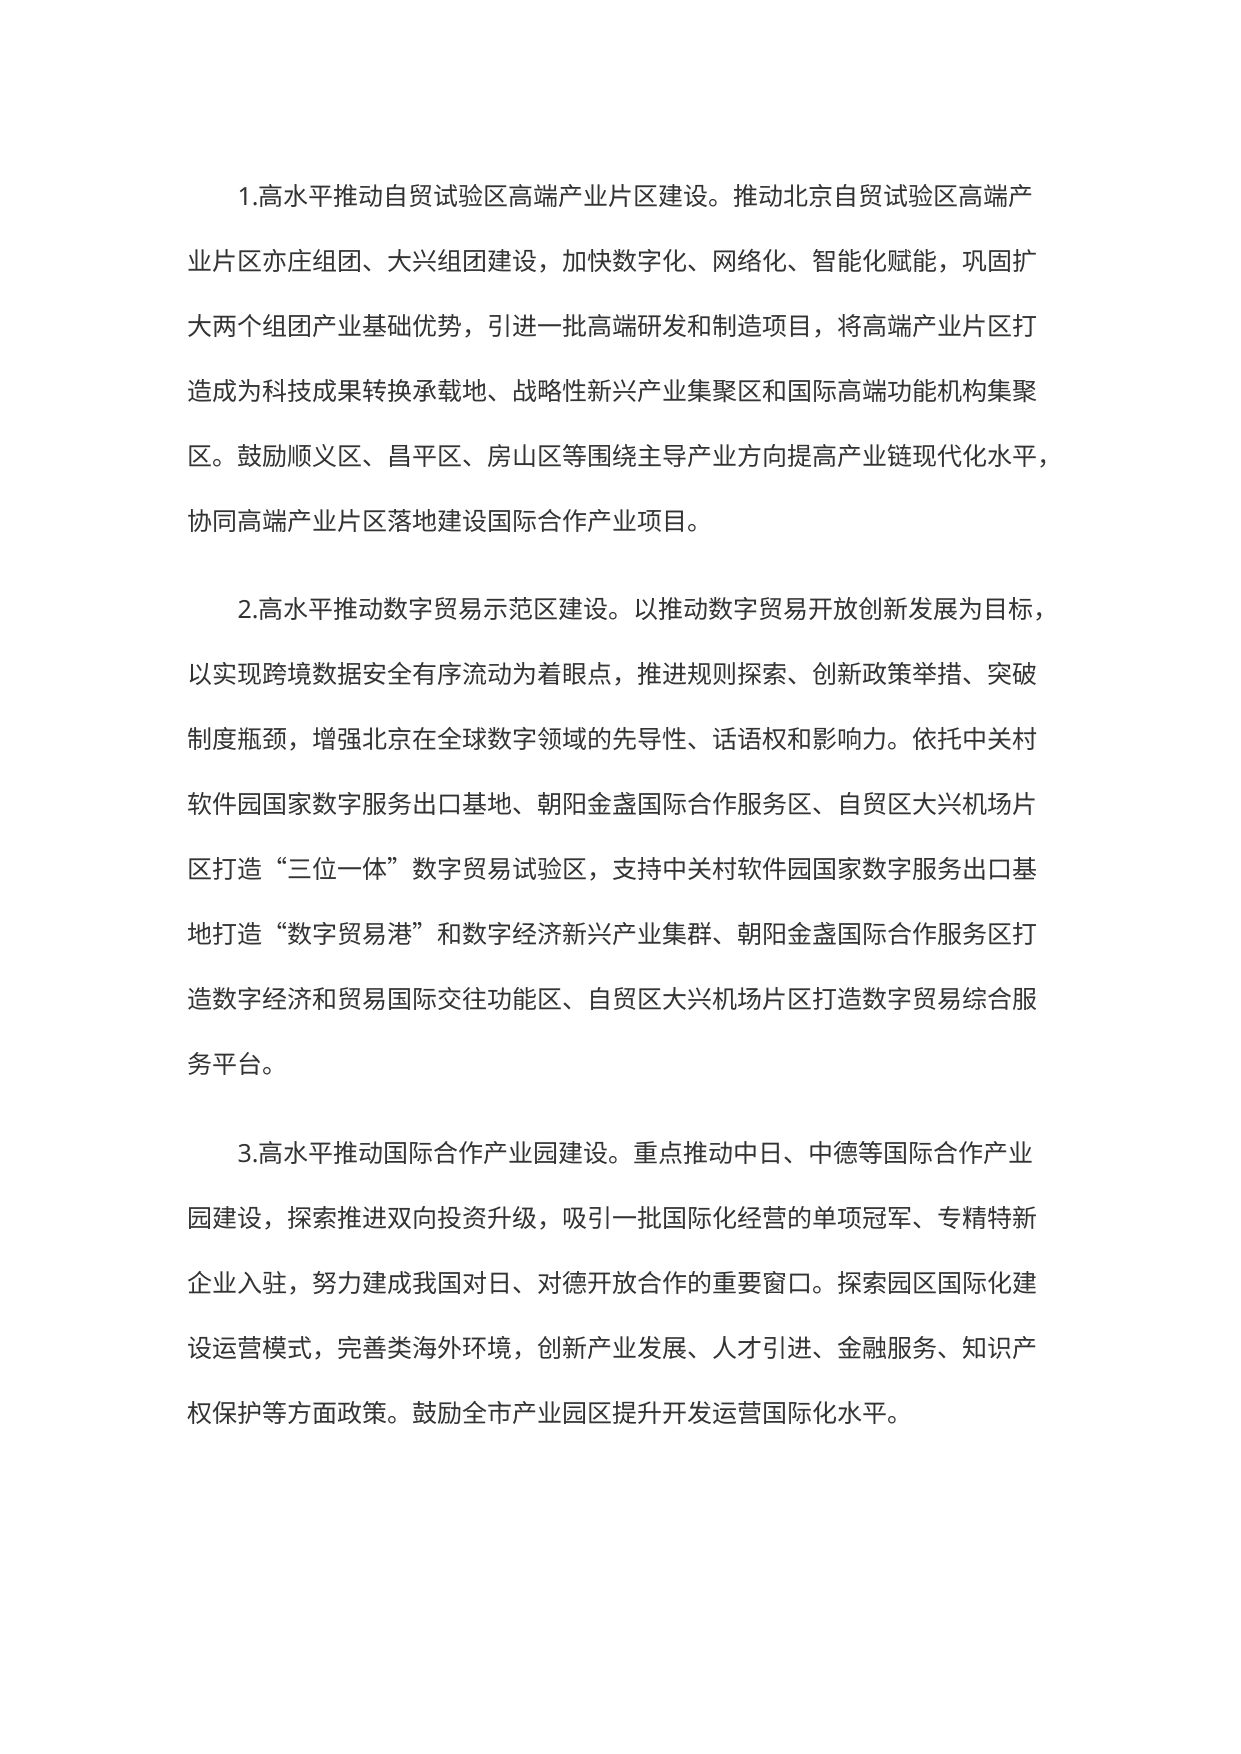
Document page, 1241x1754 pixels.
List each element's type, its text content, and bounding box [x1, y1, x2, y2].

text 2.高水平推动数字贸易示范区建设。以推动数字贸易开放创新发展为目标，以实现跨境数据安全有序流动为着眼点，推进规则探索、创新政策举措、突破制度瓶颈，增强北京在全球数字领域的先导性、话语权和影响力。依托中关村软件园国家数字服务出口基地、朝阳金盏国际合作服务区、自贸区大兴机场片区打造“三位一体”数字贸易试验区，支持中关村软件园国家数字服务出口基地打造“数字贸易港”和数字经济新兴产业集群、朝阳金盏国际合作服务区打造数字经济和贸易国际交往功能区、自贸区大兴机场片区打造数字贸易综合服务平台。 [187, 575, 1053, 1095]
text 1.高水平推动自贸试验区高端产业片区建设。推动北京自贸试验区高端产业片区亦庄组团、大兴组团建设，加快数字化、网络化、智能化赋能，巩固扩大两个组团产业基础优势，引进一批高端研发和制造项目，将高端产业片区打造成为科技成果转换承载地、战略性新兴产业集聚区和国际高端功能机构集聚区。鼓励顺义区、昌平区、房山区等围绕主导产业方向提高产业链现代化水平，协同高端产业片区落地建设国际合作产业项目。 [187, 162, 1053, 552]
text 3.高水平推动国际合作产业园建设。重点推动中日、中德等国际合作产业园建设，探索推进双向投资升级，吸引一批国际化经营的单项冠军、专精特新企业入驻，努力建成我国对日、对德开放合作的重要窗口。探索园区国际化建设运营模式，完善类海外环境，创新产业发展、人才引进、金融服务、知识产权保护等方面政策。鼓励全市产业园区提升开发运营国际化水平。 [187, 1119, 1053, 1444]
